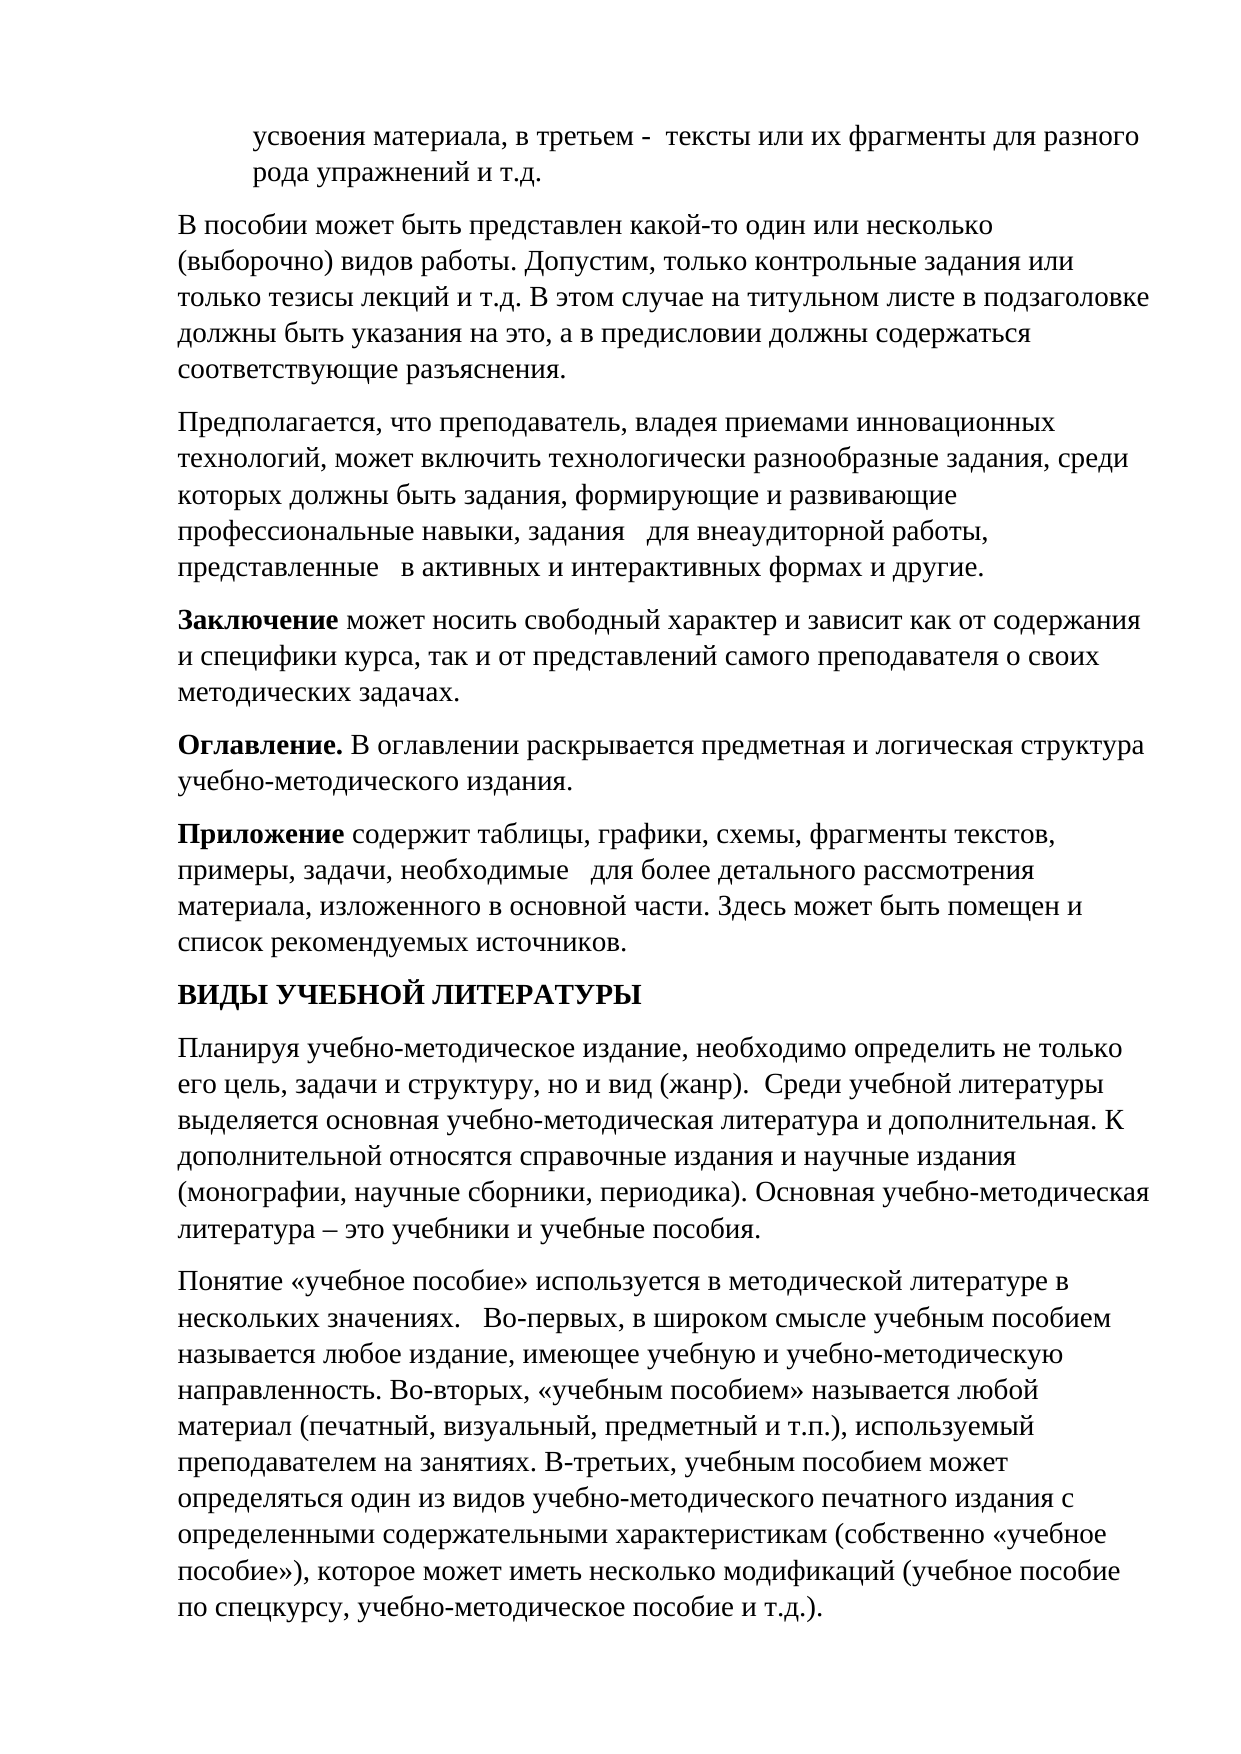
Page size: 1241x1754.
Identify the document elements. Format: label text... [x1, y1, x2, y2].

text Понятие «учебное пособие» используется в методической литературе в нескольких значениях. Во-первых, в широком смысле учебным пособием называется любое издание, имеющее учебную и учебно-методическую направленность. Во-вторых, «учебным пособием» называется любой материал (печатный, визуальный, предметный и т.п.), используемый преподавателем на занятиях. В-третьих, учебным пособием может определяться один из видов учебно-методического печатного издания с определенными содержательными характеристикам (собственно «учебное пособие»), которое может иметь несколько модификаций (учебное пособие по спецкурсу, учебно-методическое пособие и т.д.). [177, 1263, 1152, 1622]
text Приложение содержит таблицы, графики, схемы, фрагменты текстов, примеры, задачи, необходимые для более детального рассмотрения материала, изложенного в основной части. Здесь может быть помещен и список рекомендуемых источников. [177, 816, 1152, 958]
text Предполагается, что преподаватель, владея приемами инновационных технологий, может включить технологически разнообразные задания, среди которых должны быть задания, формирующие и развивающие профессиональные навыки, задания для внеаудиторной работы, представленные в активных и интерактивных формах и другие. [177, 404, 1152, 583]
text В пособии может быть представлен какой-то один или несколько (выборочно) видов работы. Допустим, только контрольные задания или только тезисы лекций и т.д. В этом случае на титульном листе в подзаголовке должны быть указания на это, а в предисловии должны содержаться соответствующие разъяснения. [177, 207, 1152, 385]
text Планируя учебно-методическое издание, необходимо определить не только его цель, задачи и структуру, но и вид (жанр). Среди учебной литературы выделяется основная учебно-методическая литература и дополнительная. К дополнительной относятся справочные издания и научные издания (монографии, научные сборники, периодика). Основная учебно-методическая литература – это учебники и учебные пособия. [177, 1030, 1152, 1244]
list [215, 118, 1152, 188]
text Оглавление. В оглавлении раскрывается предметная и логическая структура учебно-методического издания. [177, 727, 1152, 797]
text Заключение может носить свободный характер и зависит как от содержания и специфики курса, так и от представлений самого преподавателя о своих методических задачах. [177, 602, 1152, 708]
text ВИДЫ УЧЕБНОЙ ЛИТЕРАТУРЫ [177, 977, 1152, 1011]
